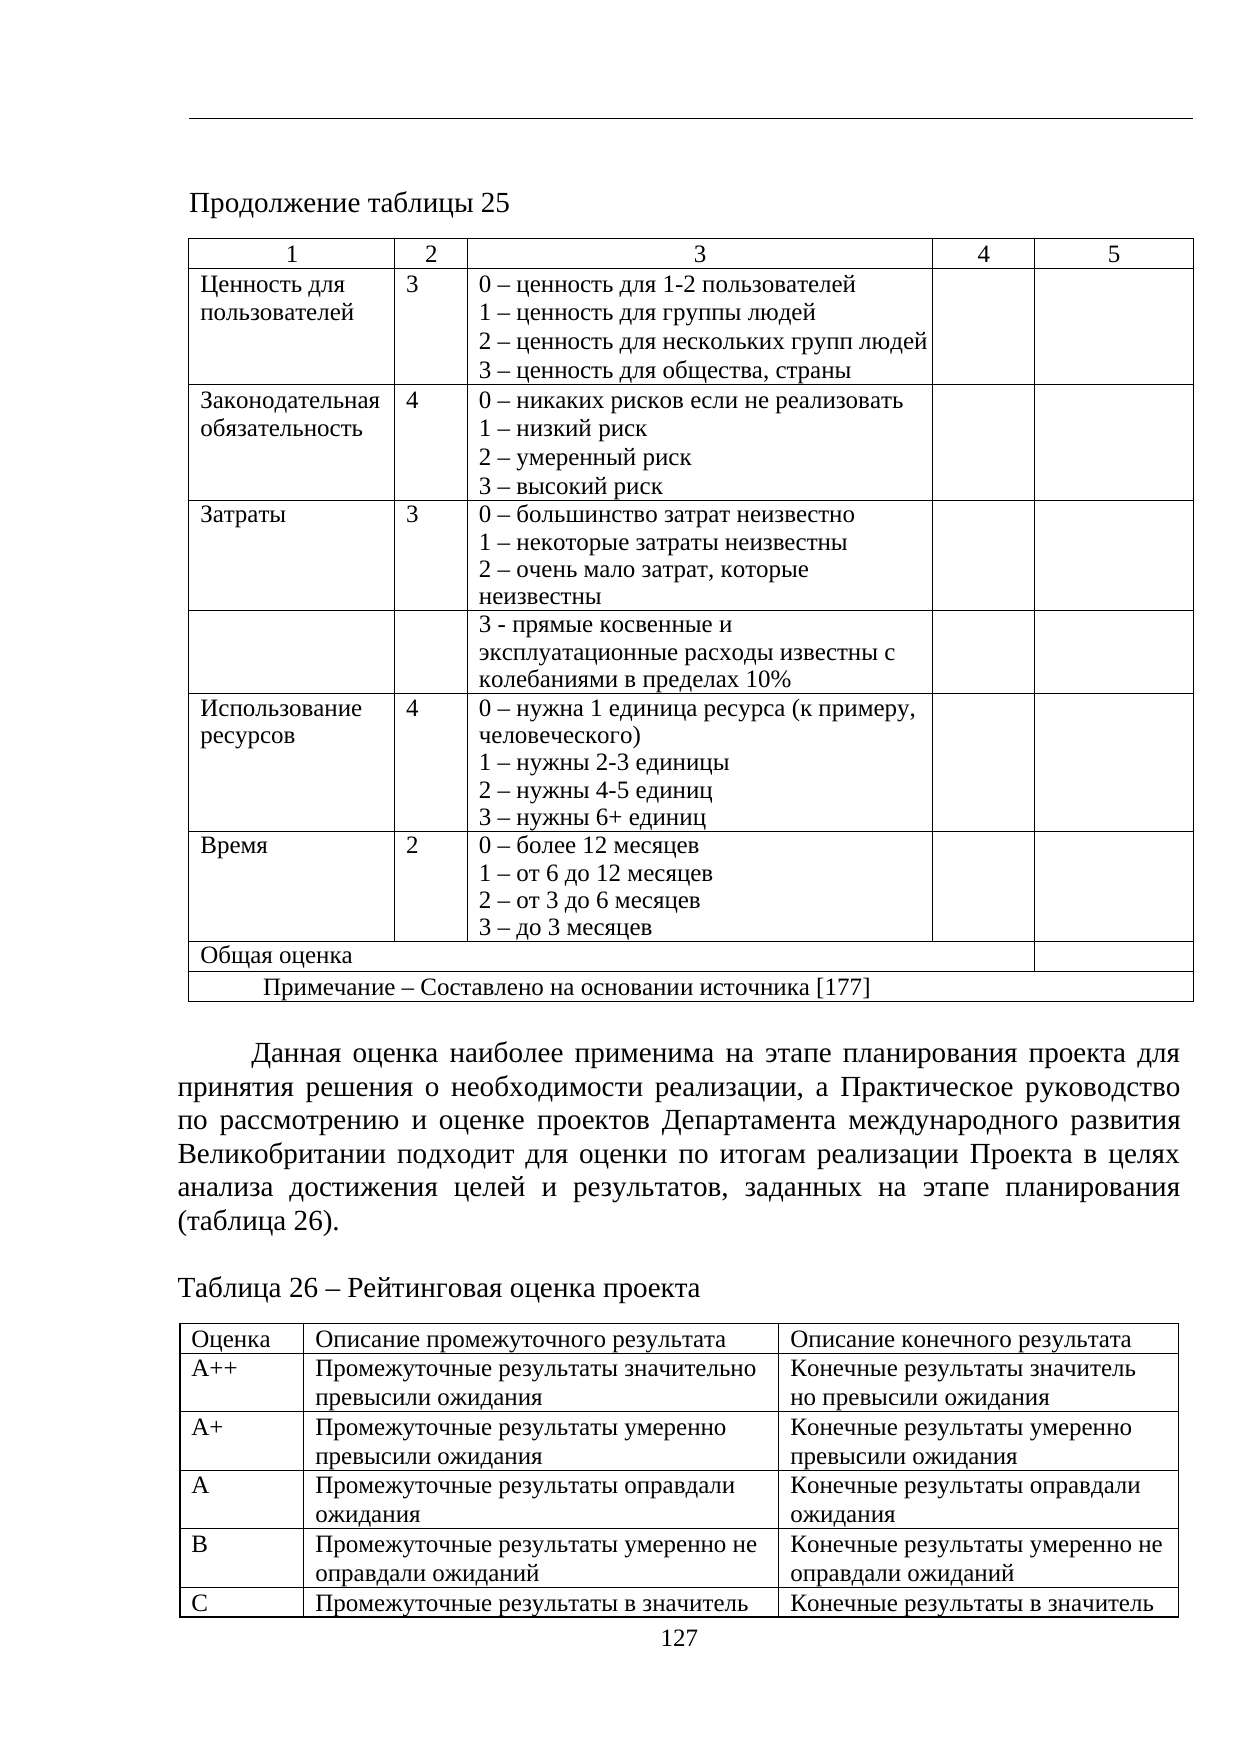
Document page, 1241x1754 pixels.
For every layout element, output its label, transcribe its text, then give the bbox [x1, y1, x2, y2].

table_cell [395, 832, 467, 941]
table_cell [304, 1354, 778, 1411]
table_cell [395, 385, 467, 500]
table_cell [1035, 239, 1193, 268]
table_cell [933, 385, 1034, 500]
text Таблица 26 – Рейтинговая оценка проекта [177, 1270, 1181, 1303]
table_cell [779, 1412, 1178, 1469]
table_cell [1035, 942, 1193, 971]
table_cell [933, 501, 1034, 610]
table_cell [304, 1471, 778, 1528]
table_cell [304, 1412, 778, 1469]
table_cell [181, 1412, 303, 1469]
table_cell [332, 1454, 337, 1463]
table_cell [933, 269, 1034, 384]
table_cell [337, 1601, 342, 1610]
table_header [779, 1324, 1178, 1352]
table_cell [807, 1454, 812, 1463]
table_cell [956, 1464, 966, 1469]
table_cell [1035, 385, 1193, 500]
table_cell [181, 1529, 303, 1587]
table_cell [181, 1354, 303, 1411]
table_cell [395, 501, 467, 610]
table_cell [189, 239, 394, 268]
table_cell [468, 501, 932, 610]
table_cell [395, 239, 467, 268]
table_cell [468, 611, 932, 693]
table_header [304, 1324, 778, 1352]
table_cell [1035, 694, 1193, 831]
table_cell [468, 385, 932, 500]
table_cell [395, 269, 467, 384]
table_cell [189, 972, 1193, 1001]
text Данная оценка наиболее применима на этапе планирования проекта для принятия решения о необходимости реализации, а Практическое руководство по рассмотрению и оценке проектов Департамента международного развития Великобритании подходит для оценки по итогам реализации Проекта в целях анализа достижения целей и результатов, заданных на этапе планирования (таблица 26). [177, 1035, 1181, 1236]
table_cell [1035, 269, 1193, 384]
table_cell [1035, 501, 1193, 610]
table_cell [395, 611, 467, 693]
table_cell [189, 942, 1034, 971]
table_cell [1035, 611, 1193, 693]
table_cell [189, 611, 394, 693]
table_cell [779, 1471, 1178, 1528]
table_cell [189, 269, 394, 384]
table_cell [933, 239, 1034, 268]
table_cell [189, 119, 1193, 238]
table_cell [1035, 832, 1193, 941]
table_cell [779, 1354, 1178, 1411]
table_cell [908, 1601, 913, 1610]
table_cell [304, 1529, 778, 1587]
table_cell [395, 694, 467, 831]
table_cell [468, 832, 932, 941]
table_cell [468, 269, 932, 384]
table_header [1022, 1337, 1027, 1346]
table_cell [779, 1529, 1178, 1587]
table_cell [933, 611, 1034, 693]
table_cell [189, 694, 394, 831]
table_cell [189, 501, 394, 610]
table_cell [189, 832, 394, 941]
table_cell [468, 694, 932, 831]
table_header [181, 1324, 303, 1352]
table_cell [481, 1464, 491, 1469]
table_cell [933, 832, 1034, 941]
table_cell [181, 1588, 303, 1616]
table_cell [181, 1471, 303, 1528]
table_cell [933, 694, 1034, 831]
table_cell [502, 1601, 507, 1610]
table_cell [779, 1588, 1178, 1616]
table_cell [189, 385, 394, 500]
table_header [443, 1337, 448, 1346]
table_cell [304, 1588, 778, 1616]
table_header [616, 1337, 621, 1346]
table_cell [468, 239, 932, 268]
